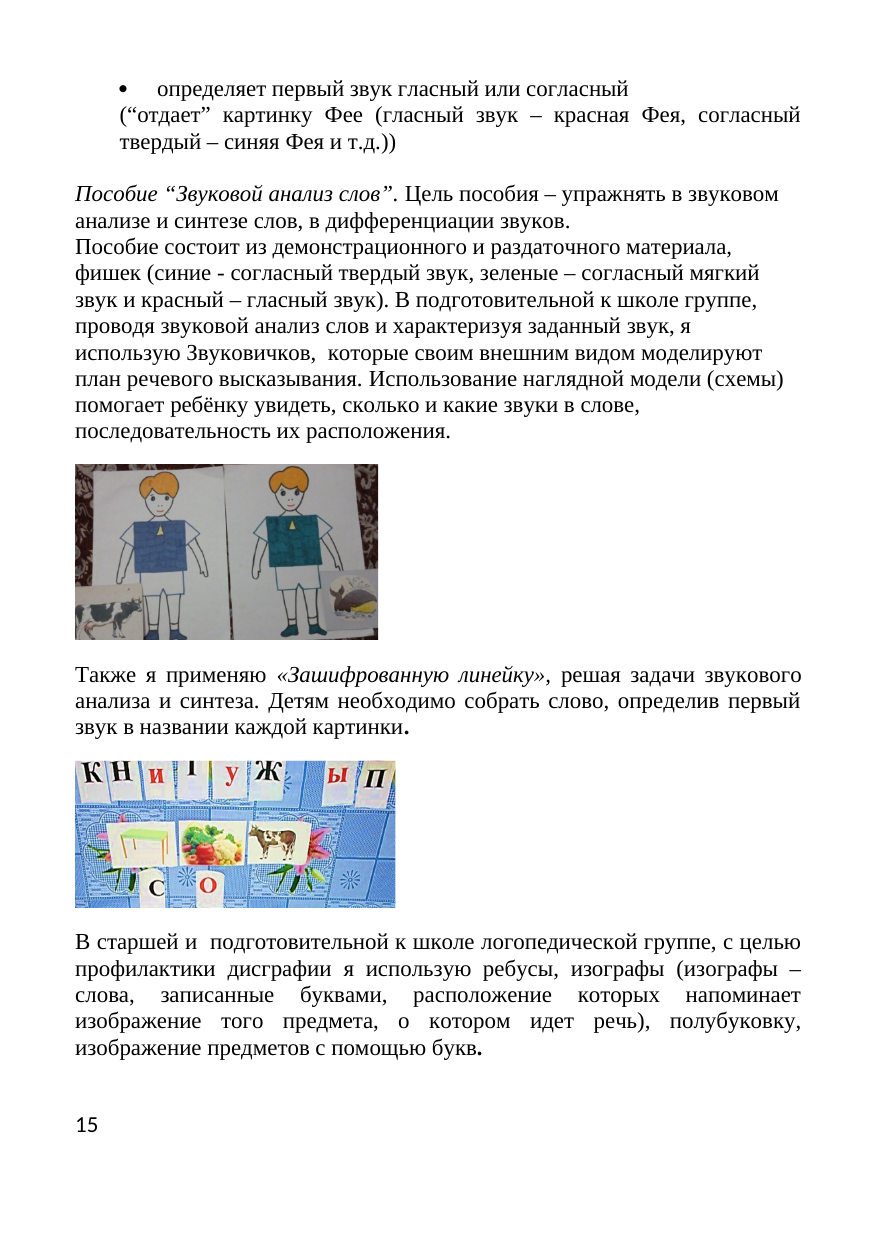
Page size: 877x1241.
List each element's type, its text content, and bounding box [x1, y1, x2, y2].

picture [75, 464, 379, 640]
text Также я применяю «Зашифрованную линейку», решая задачи звукового анализа и синтеза. Детям необходимо собрать слово, определив первый звук в названии каждой картинки. [75, 661, 802, 740]
picture [75, 761, 396, 908]
text Пособие “Звуковой анализ слов”. Цель пособия – упражнять в звуковом анализе и синтезе слов, в дифференциации звуков. Пособие состоит из демонстрационного и раздаточного материала, фишек (синие - согласный твердый звук, зеленые – согласный мягкий звук и красный – гласный звук). В подготовительной к школе группе, проводя звуковой анализ слов и характеризуя заданный звук, я использую Звуковичков, которые своим внешним видом моделируют план речевого высказывания. Использование наглядной модели (схемы) помогает ребёнку увидеть, сколько и какие звуки в слове, последовательность их расположения. [75, 180, 802, 444]
text В старшей и подготовительной к школе логопедической группе, с целью профилактики дисграфии я использую ребусы, изографы (изографы – слова, записанные буквами, расположение которых напоминает изображение того предмета, о котором идет речь), полубуковку, изображение предметов с помощью букв. [75, 928, 802, 1060]
list определяет первый звук гласный или согласный [119, 75, 802, 101]
text (“отдает” картинку Фее (гласный звук – красная Фея, согласный твердый – синяя Фея и т.д.)) [119, 101, 802, 154]
